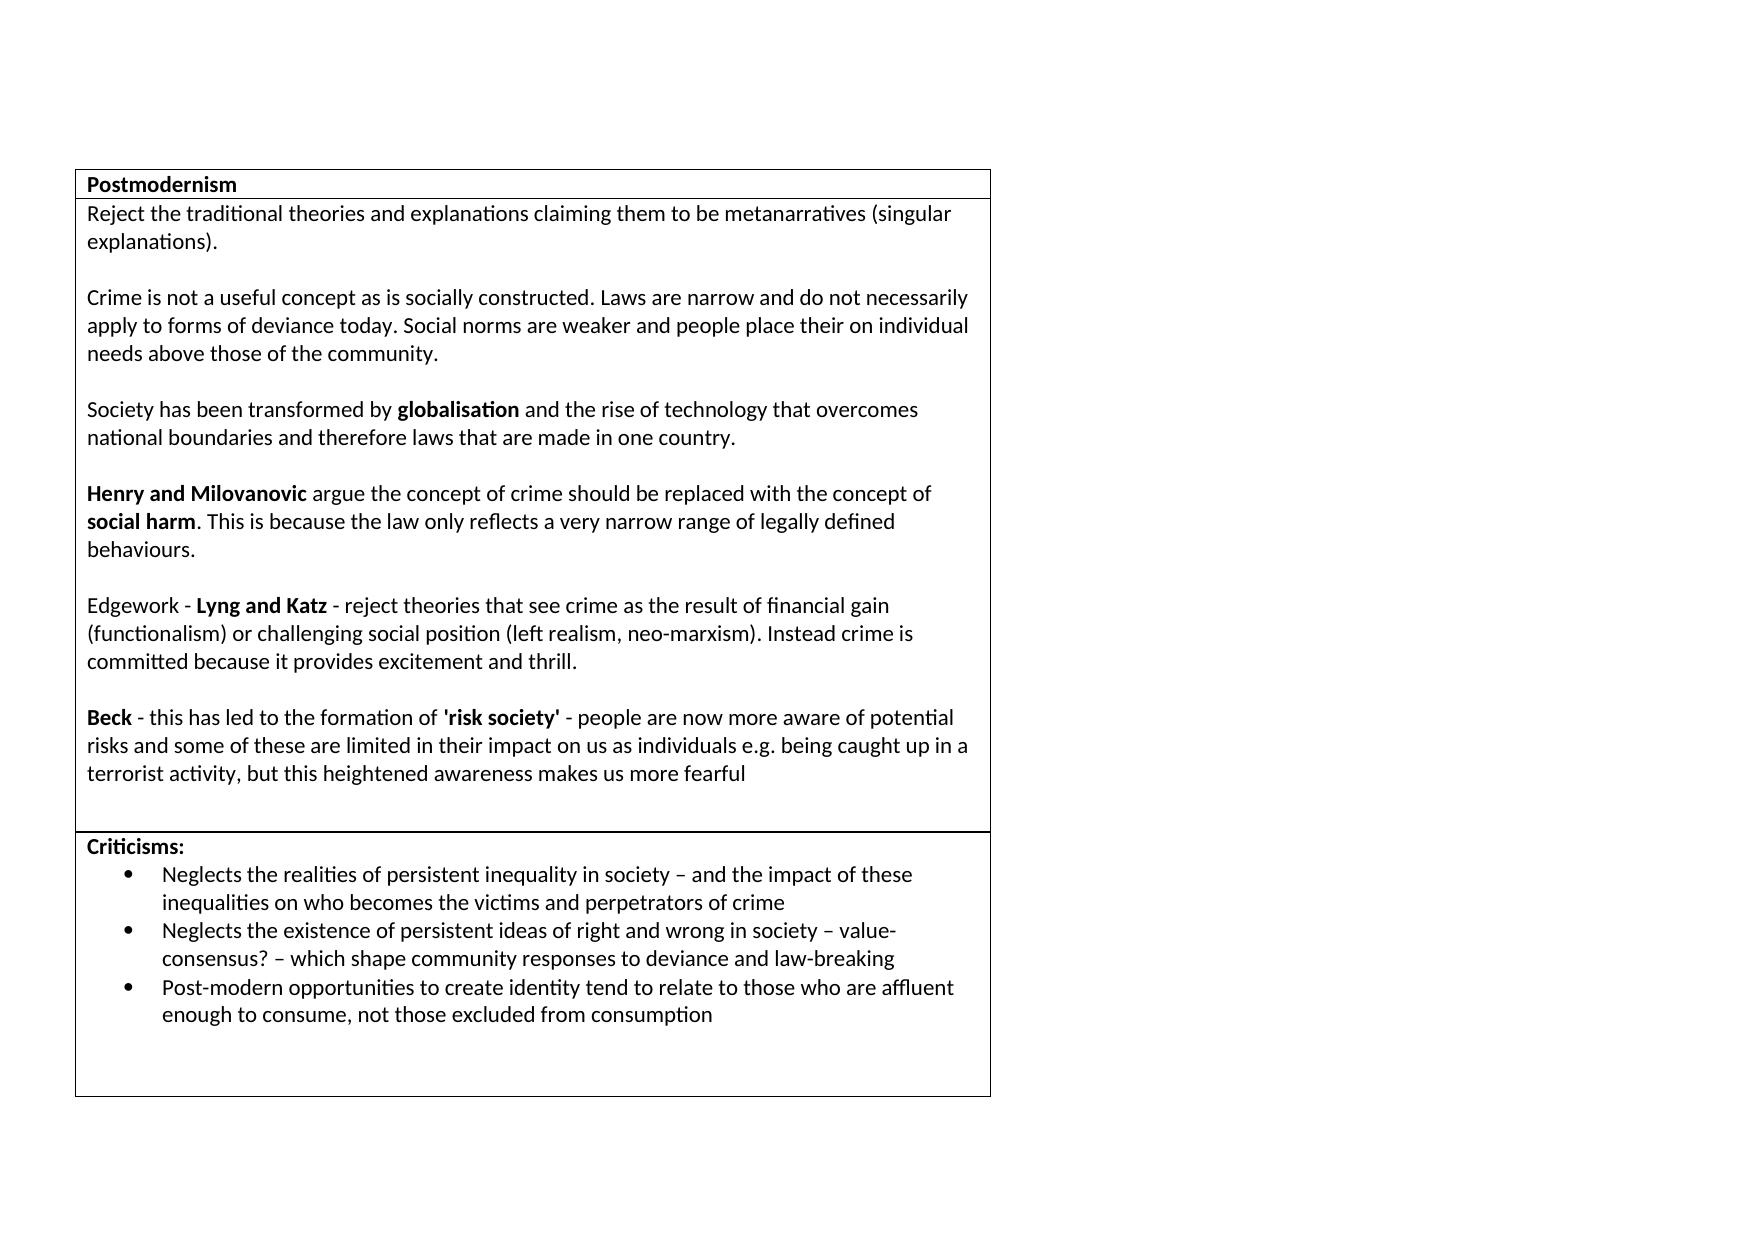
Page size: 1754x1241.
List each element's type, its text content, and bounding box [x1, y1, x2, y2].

table_header Postmodernism [76, 170, 990, 198]
table_cell Criticisms: Neglects the realities of persistent inequality in society – and the impact of these inequalities on who becomes the victims and perpetrators of crime Neglects the existence of persistent ideas of right and wrong in society – value-consensus? – which shape community responses to deviance and law-breaking Post-modern opportunities to create identity tend to relate to those who are affluent enough to consume, not those excluded from consumption [76, 833, 990, 1096]
table_cell Reject the traditional theories and explanations claiming them to be metanarratives (singular explanations). Crime is not a useful concept as is socially constructed. Laws are narrow and do not necessarily apply to forms of deviance today. Social norms are weaker and people place their on individual needs above those of the community. Society has been transformed by globalisation and the rise of technology that overcomes national boundaries and therefore laws that are made in one country. Henry and Milovanovic argue the concept of crime should be replaced with the concept of social harm. This is because the law only reflects a very narrow range of legally defined behaviours. Edgework - Lyng and Katz - reject theories that see crime as the result of financial gain (functionalism) or challenging social position (left realism, neo-marxism). Instead crime is committed because it provides excitement and thrill. Beck - this has led to the formation of 'risk society' - people are now more aware of potential risks and some of these are limited in their impact on us as individuals e.g. being caught up in a terrorist activity, but this heightened awareness makes us more fearful [76, 199, 990, 831]
